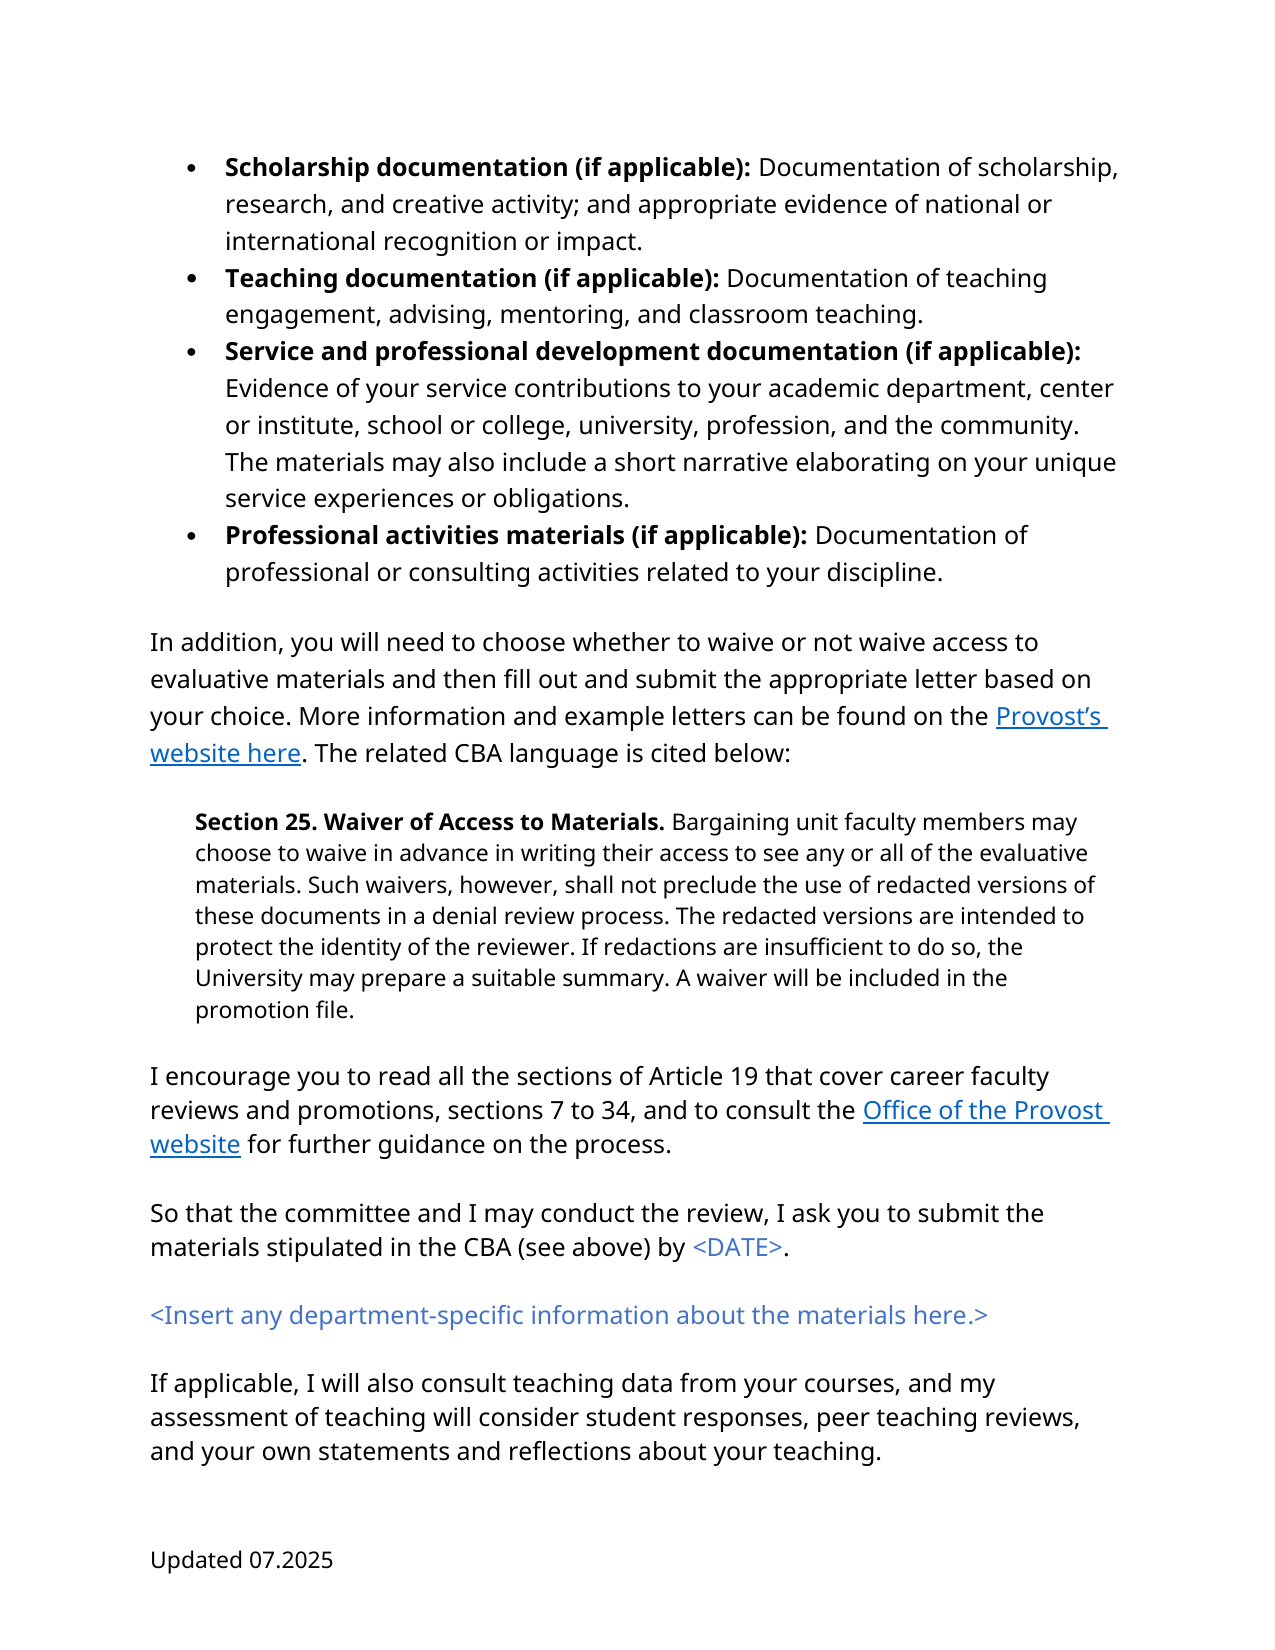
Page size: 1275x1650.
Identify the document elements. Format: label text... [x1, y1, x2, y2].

text If applicable, I will also consult teaching data from your courses, and my assessment of teaching will consider student responses, peer teaching reviews, and your own statements and reflections about your teaching. [150, 1366, 1125, 1468]
list Professional activities materials (if applicable): Documentation of professional or consulting activities related to your discipline. [187, 518, 1125, 588]
text In addition, you will need to choose whether to waive or not waive access to evaluative materials and then fill out and submit the appropriate letter based on your choice. More information and example letters can be found on the Provost’s website here. The related CBA language is cited below: [150, 625, 1125, 769]
text I encourage you to read all the sections of Article 19 that cover career faculty reviews and promotions, sections 7 to 34, and to consult the Office of the Provost website for further guidance on the process. [150, 1059, 1125, 1161]
text Section 25. Waiver of Access to Materials. Bargaining unit faculty members may choose to waive in advance in writing their access to see any or all of the evaluative materials. Such waivers, however, shall not preclude the use of redacted versions of these documents in a denial review process. The redacted versions are intended to protect the identity of the reviewer. If redactions are insufficient to do so, the University may prepare a suitable summary. A waiver will be included in the promotion file. [195, 806, 1125, 1025]
list Scholarship documentation (if applicable): Documentation of scholarship, research, and creative activity; and appropriate evidence of national or international recognition or impact. [187, 150, 1125, 258]
text So that the committee and I may conduct the review, I ask you to submit the materials stipulated in the CBA (see above) by <DATE>. [789, 1195, 1125, 1263]
list Service and professional development documentation (if applicable): Evidence of your service contributions to your academic department, center or institute, school or college, university, profession, and the community. The materials may also include a short narrative elaborating on your unique service experiences or obligations. [187, 334, 1125, 515]
list Teaching documentation (if applicable): Documentation of teaching engagement, advising, mentoring, and classroom teaching. [187, 260, 1125, 331]
text <Insert any department-specific information about the materials here.> [150, 1297, 1125, 1331]
